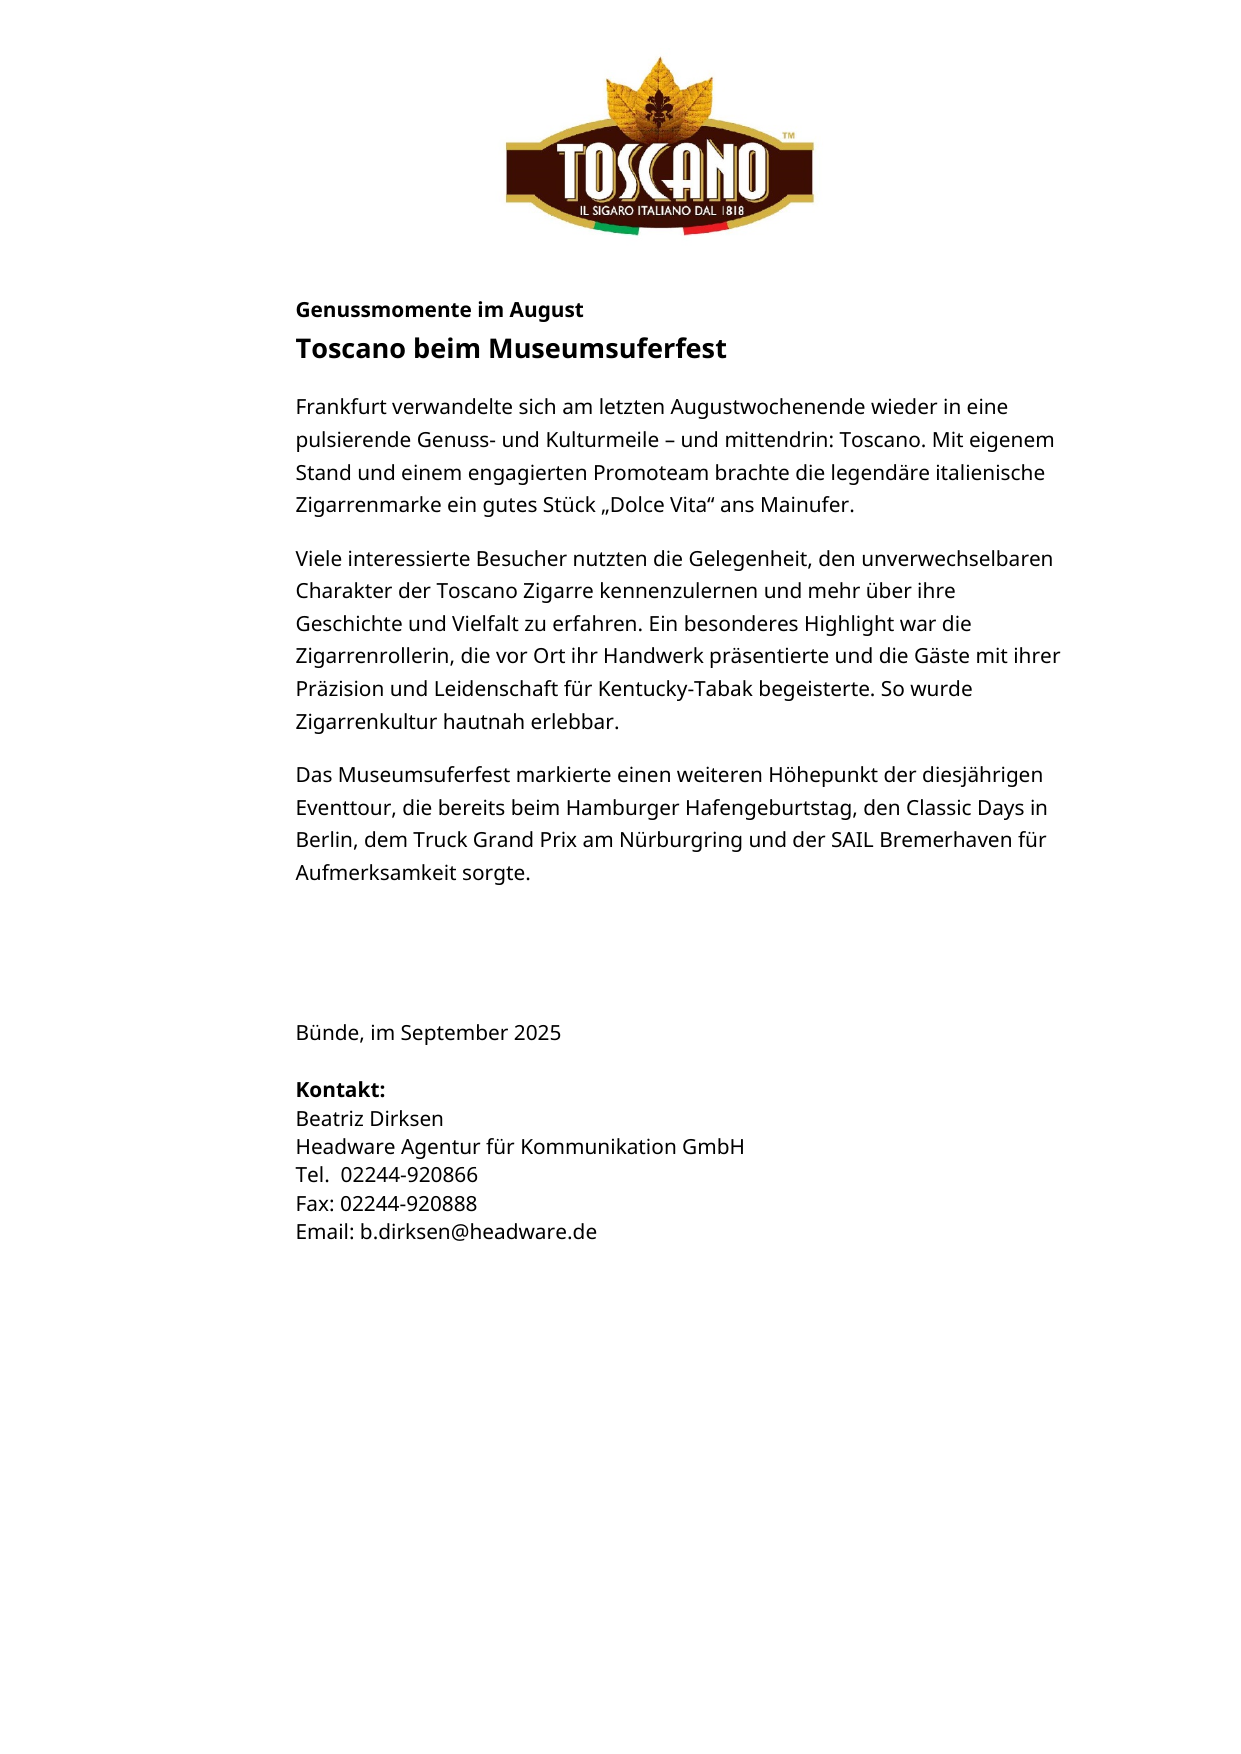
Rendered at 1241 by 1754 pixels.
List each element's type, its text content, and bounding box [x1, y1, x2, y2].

text Email: b.dirksen@headware.de [295, 1217, 1063, 1246]
text Bünde, im September 2025 Kontakt: Beatriz Dirksen Headware Agentur für Kommunikation GmbH Tel. 02244-920866 [295, 1018, 1063, 1189]
text Fax: 02244-920888 [295, 1189, 1063, 1217]
text Viele interessierte Besucher nutzten die Gelegenheit, den unverwechselbaren Charakter der Toscano Zigarre kennenzulernen und mehr über ihre Geschichte und Vielfalt zu erfahren. Ein besonderes Highlight war die Zigarrenrollerin, die vor Ort ihr Handwerk präsentierte und die Gäste mit ihrer Präzision und Leidenschaft für Kentucky-Tabak begeisterte. So wurde Zigarrenkultur hautnah erlebbar. [295, 544, 1063, 735]
text Das Museumsuferfest markierte einen weiteren Höhepunkt der diesjährigen Eventtour, die bereits beim Hamburger Hafengeburtstag, den Classic Days in Berlin, dem Truck Grand Prix am Nürburgring und der SAIL Bremerhaven für Aufmerksamkeit sorgte. [295, 760, 1063, 886]
text Genussmomente im August Toscano beim Museumsuferfest [295, 295, 1063, 366]
text Frankfurt verwandelte sich am letzten Augustwochenende wieder in eine pulsierende Genuss- und Kulturmeile – und mittendrin: Toscano. Mit eigenem Stand und einem engagierten Promoteam brachte die legendäre italienische Zigarrenmarke ein gutes Stück „Dolce Vita“ ans Mainufer. [295, 392, 1063, 519]
picture [484, 48, 825, 265]
